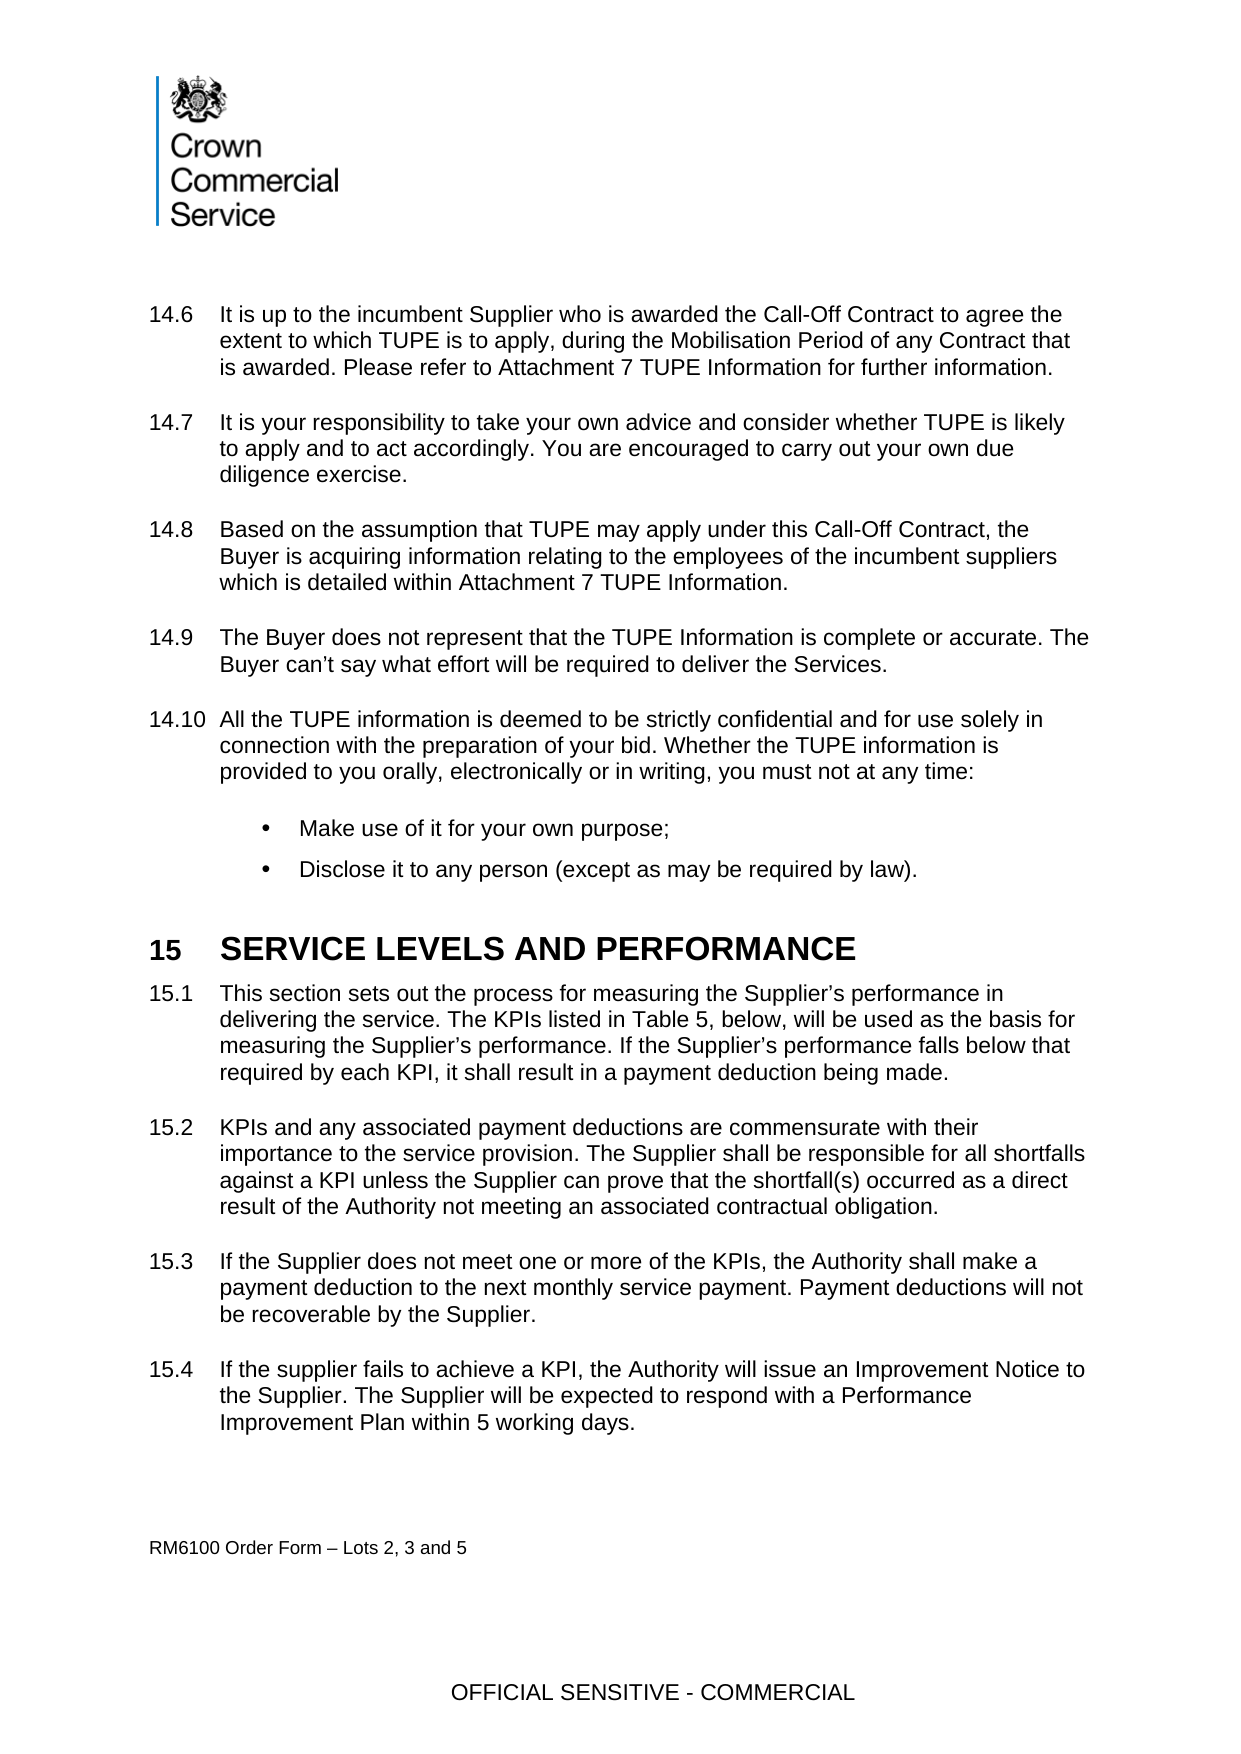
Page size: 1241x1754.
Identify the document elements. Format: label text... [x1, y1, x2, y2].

picture [155, 75, 338, 227]
list It is up to the incumbent Supplier who is awarded the Call-Off Contract to agree the extent to which TUPE is to apply, during the Mobilisation Period of any Contract that is awarded. Please refer to Attachment 7 TUPE Information for further information. [148, 301, 1090, 408]
list KPIs and any associated payment deductions are commensurate with their importance to the service provision. The Supplier shall be responsible for all shortfalls against a KPI unless the Supplier can prove that the shortfall(s) occurred as a direct result of the Authority not meeting an associated contractual obligation. [148, 1114, 1090, 1248]
list Disclose it to any person (except as may be required by law). [261, 854, 1089, 913]
list If the Supplier does not meet one or more of the KPIs, the Authority shall make a payment deduction to the next monthly service payment. Payment deductions will not be recoverable by the Supplier. [148, 1248, 1090, 1356]
list All the TUPE information is deemed to be strictly confidential and for use solely in connection with the preparation of your bid. Whether the TUPE information is provided to you orally, electronically or in writing, you must not at any time: [148, 706, 1090, 813]
list This section sets out the process for measuring the Supplier’s performance in delivering the service. The KPIs listed in Table 5, below, will be used as the basis for measuring the Supplier’s performance. If the Supplier’s performance falls below that required by each KPI, it shall result in a payment deduction being made. [148, 980, 1090, 1114]
list Based on the assumption that TUPE may apply under this Call-Off Contract, the Buyer is acquiring information relating to the employees of the incumbent suppliers which is detailed within Attachment 7 TUPE Information. [148, 516, 1090, 624]
list Make use of it for your own purpose; [261, 813, 1089, 842]
list It is your responsibility to take your own advice and consider whether TUPE is likely to apply and to act accordingly. You are encouraged to carry out your own due diligence exercise. [148, 408, 1090, 516]
subtitle SERVICE LEVELS AND PERFORMANCE [149, 929, 1090, 967]
list If the supplier fails to achieve a KPI, the Authority will issue an Improvement Notice to the Supplier. The Supplier will be expected to respond with a Performance Improvement Plan within 5 working days. [148, 1356, 1090, 1464]
list The Buyer does not represent that the TUPE Information is complete or accurate. The Buyer can’t say what effort will be required to deliver the Services. [148, 624, 1090, 706]
